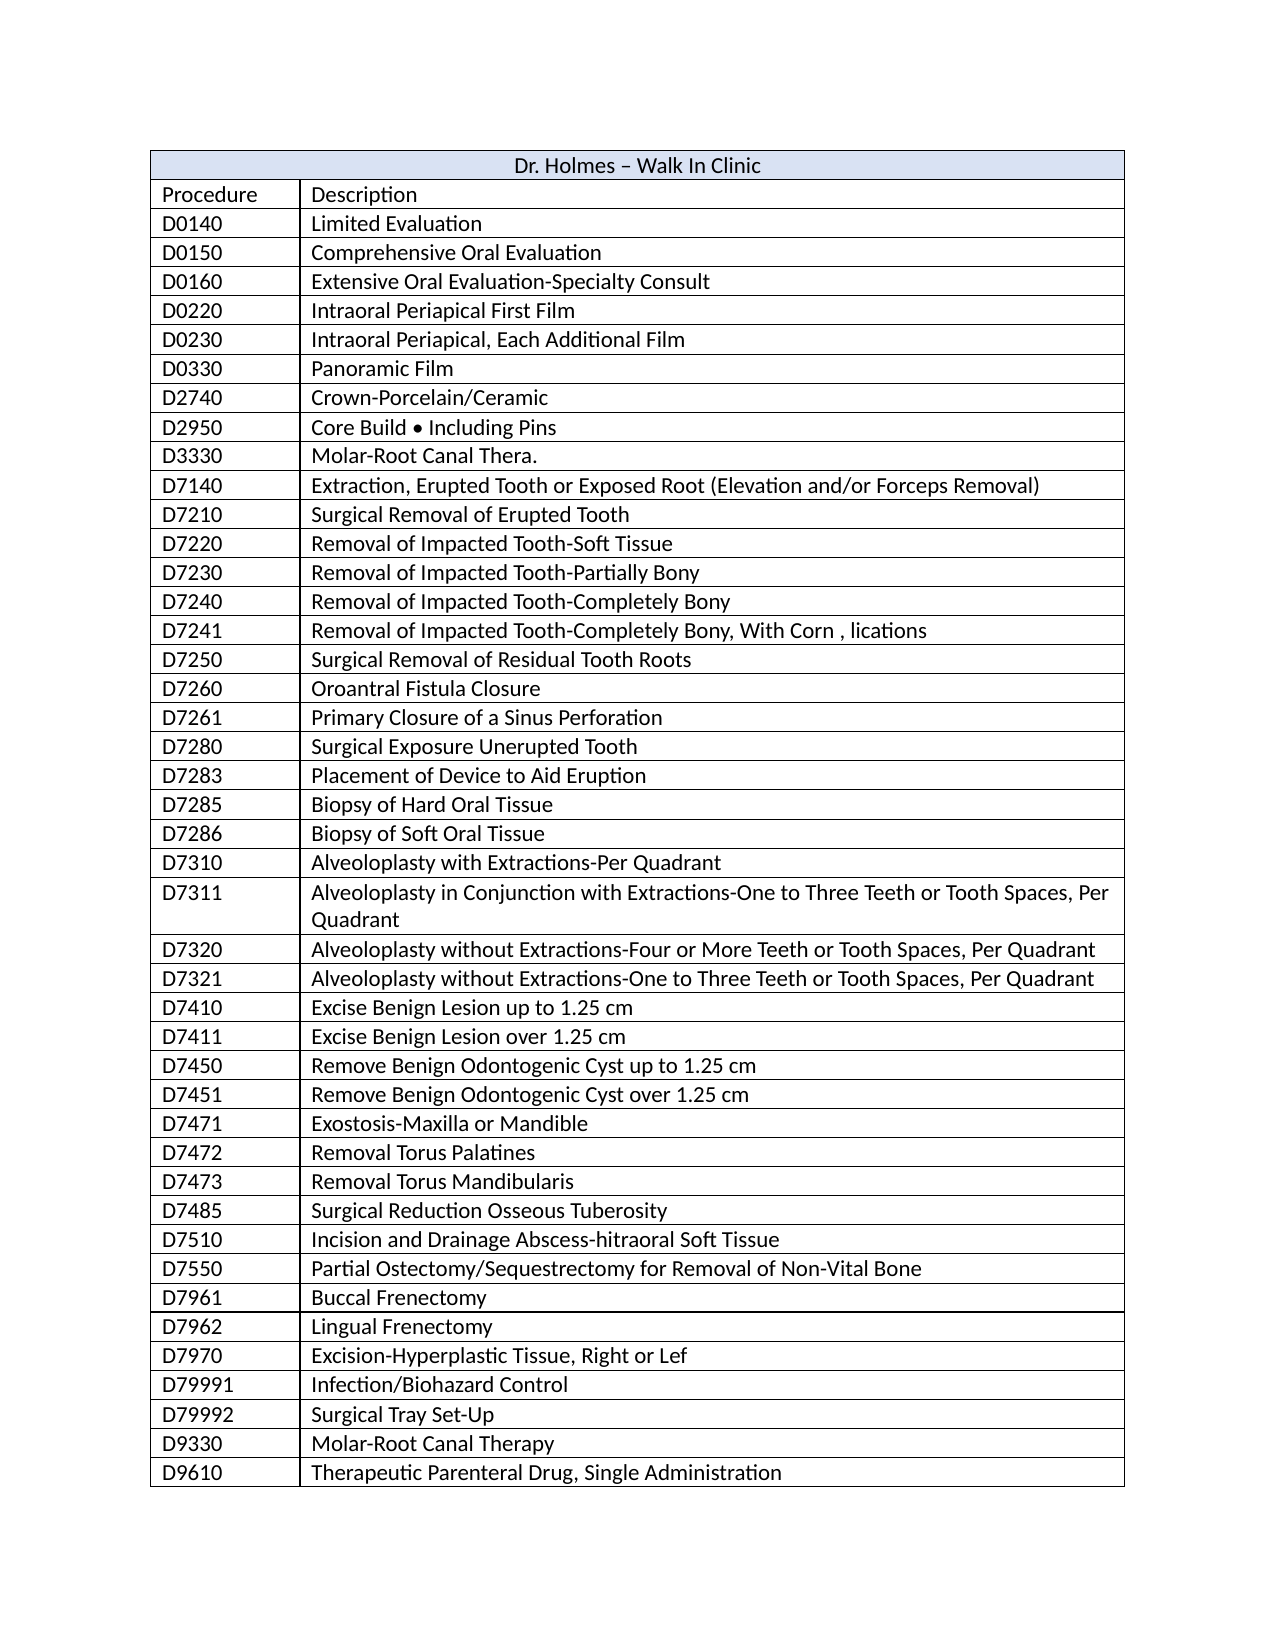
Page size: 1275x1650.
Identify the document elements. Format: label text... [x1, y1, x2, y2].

table_cell D2950 [151, 413, 299, 441]
table_cell D7285 [151, 790, 299, 818]
table_cell Panoramic Film [301, 355, 1124, 382]
table_cell D7510 [151, 1225, 299, 1253]
table_cell D7410 [151, 993, 299, 1021]
table_cell D7261 [151, 703, 299, 731]
table_cell D7210 [151, 500, 299, 528]
table_cell Comprehensive Oral Evaluation [301, 238, 1124, 266]
table_cell Removal Torus Palatines [301, 1138, 1124, 1166]
table_cell D9610 [151, 1458, 299, 1486]
table_cell Placement of Device to Aid Eruption [301, 761, 1124, 789]
table_cell Surgical Exposure Unerupted Tooth [301, 732, 1124, 760]
table_cell D7310 [151, 849, 299, 877]
table_cell Remove Benign Odontogenic Cyst up to 1.25 cm [301, 1051, 1124, 1079]
table_cell D7240 [151, 587, 299, 615]
table_cell Alveoloplasty in Conjunction with Extractions-One to Three Teeth or Tooth Spaces, Per Quadrant [301, 878, 1124, 934]
table_cell Alveoloplasty with Extractions-Per Quadrant [301, 849, 1124, 877]
table_cell D7485 [151, 1196, 299, 1224]
table_cell D7220 [151, 529, 299, 557]
table_cell Molar-Root Canal Thera. [301, 442, 1124, 470]
table_cell D7311 [151, 878, 299, 934]
table_cell D7472 [151, 1138, 299, 1166]
table_cell Oroantral Fistula Closure [301, 674, 1124, 702]
table_cell D7962 [151, 1313, 299, 1341]
table_cell Biopsy of Hard Oral Tissue [301, 790, 1124, 818]
table_cell Description [301, 180, 1124, 208]
table_cell Extensive Oral Evaluation-Specialty Consult [301, 267, 1124, 295]
table_cell D2740 [151, 384, 299, 412]
table_cell Limited Evaluation [301, 209, 1124, 237]
table_cell D0140 [151, 209, 299, 237]
table_cell D7473 [151, 1167, 299, 1195]
table_cell D0330 [151, 355, 299, 382]
table_cell D7961 [151, 1284, 299, 1311]
table_cell Molar-Root Canal Therapy [301, 1429, 1124, 1457]
table_cell D7283 [151, 761, 299, 789]
table_cell D7286 [151, 820, 299, 847]
table_cell D7471 [151, 1109, 299, 1137]
table_cell D7451 [151, 1080, 299, 1108]
table_cell Lingual Frenectomy [301, 1313, 1124, 1341]
table_cell Intraoral Periapical First Film [301, 296, 1124, 324]
table_cell D79992 [151, 1400, 299, 1428]
table_cell Surgical Removal of Residual Tooth Roots [301, 645, 1124, 673]
table_cell Removal of Impacted Tooth-Soft Tissue [301, 529, 1124, 557]
table_header Dr. Holmes – Walk In Clinic [151, 151, 1124, 179]
table_cell Buccal Frenectomy [301, 1284, 1124, 1311]
table_cell Removal Torus Mandibularis [301, 1167, 1124, 1195]
table_cell Procedure [151, 180, 299, 208]
table_cell Biopsy of Soft Oral Tissue [301, 820, 1124, 847]
table_cell Excise Benign Lesion up to 1.25 cm [301, 993, 1124, 1021]
table_cell D7140 [151, 471, 299, 499]
table_cell D7550 [151, 1254, 299, 1282]
table_cell Incision and Drainage Abscess-hitraoral Soft Tissue [301, 1225, 1124, 1253]
table_cell D9330 [151, 1429, 299, 1457]
table_cell D7260 [151, 674, 299, 702]
table_cell D7320 [151, 935, 299, 963]
table_cell D7450 [151, 1051, 299, 1079]
table_cell Excise Benign Lesion over 1.25 cm [301, 1022, 1124, 1050]
table_cell Exostosis-Maxilla or Mandible [301, 1109, 1124, 1137]
table_cell Surgical Removal of Erupted Tooth [301, 500, 1124, 528]
table_cell Therapeutic Parenteral Drug, Single Administration [301, 1458, 1124, 1486]
table_cell Removal of Impacted Tooth-Completely Bony [301, 587, 1124, 615]
table_cell Partial Ostectomy/Sequestrectomy for Removal of Non-Vital Bone [301, 1254, 1124, 1282]
table_cell Core Build • Including Pins [301, 413, 1124, 441]
table_cell Infection/Biohazard Control [301, 1371, 1124, 1399]
table_cell D7970 [151, 1342, 299, 1369]
table_cell D0160 [151, 267, 299, 295]
table_cell D0150 [151, 238, 299, 266]
table_cell D7411 [151, 1022, 299, 1050]
table_cell Primary Closure of a Sinus Perforation [301, 703, 1124, 731]
table_cell D7230 [151, 558, 299, 586]
table_cell D7321 [151, 964, 299, 992]
table_cell Surgical Reduction Osseous Tuberosity [301, 1196, 1124, 1224]
table_cell D3330 [151, 442, 299, 470]
table_cell Intraoral Periapical, Each Additional Film [301, 325, 1124, 353]
table_cell Removal of Impacted Tooth-Completely Bony, With Corn , lications [301, 616, 1124, 644]
table_cell Alveoloplasty without Extractions-Four or More Teeth or Tooth Spaces, Per Quadrant [301, 935, 1124, 963]
table_cell Surgical Tray Set-Up [301, 1400, 1124, 1428]
table_cell D79991 [151, 1371, 299, 1399]
table_cell Crown-Porcelain/Ceramic [301, 384, 1124, 412]
table_cell Excision-Hyperplastic Tissue, Right or Lef [301, 1342, 1124, 1369]
table_cell D0220 [151, 296, 299, 324]
table_cell D0230 [151, 325, 299, 353]
table_cell Removal of Impacted Tooth-Partially Bony [301, 558, 1124, 586]
table_cell Remove Benign Odontogenic Cyst over 1.25 cm [301, 1080, 1124, 1108]
table_cell D7250 [151, 645, 299, 673]
table_cell Alveoloplasty without Extractions-One to Three Teeth or Tooth Spaces, Per Quadrant [301, 964, 1124, 992]
table_cell D7280 [151, 732, 299, 760]
table_cell D7241 [151, 616, 299, 644]
table_cell Extraction, Erupted Tooth or Exposed Root (Elevation and/or Forceps Removal) [301, 471, 1124, 499]
